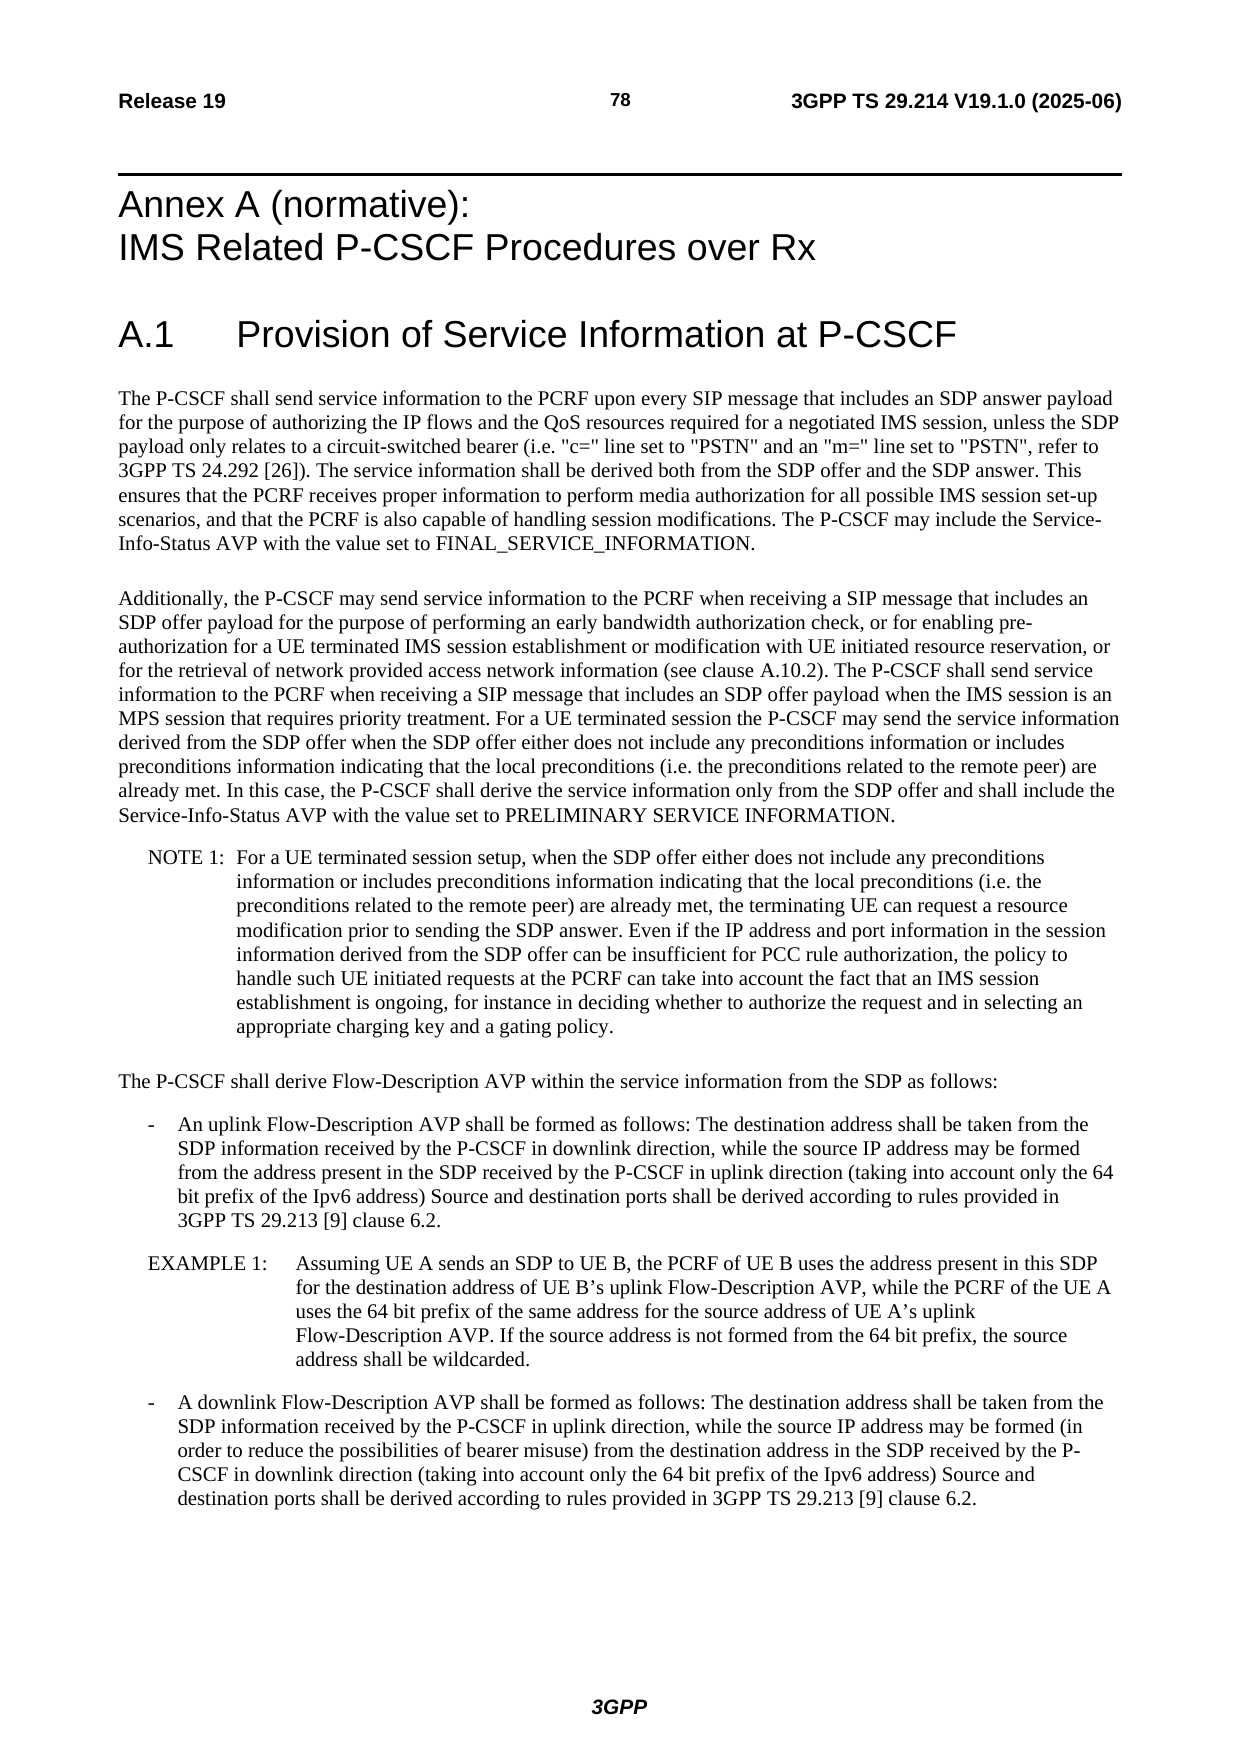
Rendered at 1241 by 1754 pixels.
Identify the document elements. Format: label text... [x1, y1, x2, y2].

text The P-CSCF shall derive Flow-Description AVP within the service information from the SDP as follows: [118, 1069, 1122, 1093]
text The P-CSCF shall send service information to the PCRF upon every SIP message that includes an SDP answer payload for the purpose of authorizing the IP flows and the QoS resources required for a negotiated IMS session, unless the SDP payload only relates to a circuit-switched bearer (i.e. "c=" line set to "PSTN" and an "m=" line set to "PSTN", refer to 3GPP TS 24.292 [26]). The service information shall be derived both from the SDP offer and the SDP answer. This ensures that the PCRF receives proper information to perform media authorization for all possible IMS session set-up scenarios, and that the PCRF is also capable of handling session modifications. The P-CSCF may include the Service-Info-Status AVP with the value set to FINAL_SERVICE_INFORMATION. [118, 386, 1122, 555]
text - A downlink Flow-Description AVP shall be formed as follows: The destination address shall be taken from the SDP information received by the P-CSCF in uplink direction, while the source IP address may be formed (in order to reduce the possibilities of bearer misuse) from the destination address in the SDP received by the P-CSCF in downlink direction (taking into account only the 64 bit prefix of the Ipv6 address) Source and destination ports shall be derived according to rules provided in 3GPP TS 29.213 [9] clause 6.2. [148, 1390, 1122, 1510]
subtitle Annex A (normative): IMS Related P-CSCF Procedures over Rx [118, 176, 1122, 268]
text Additionally, the P-CSCF may send service information to the PCRF when receiving a SIP message that includes an SDP offer payload for the purpose of performing an early bandwidth authorization check, or for enabling pre-authorization for a UE terminated IMS session establishment or modification with UE initiated resource reservation, or for the retrieval of network provided access network information (see clause A.10.2). The P-CSCF shall send service information to the PCRF when receiving a SIP message that includes an SDP offer payload when the IMS session is an MPS session that requires priority treatment. For a UE terminated session the P-CSCF may send the service information derived from the SDP offer when the SDP offer either does not include any preconditions information or includes preconditions information indicating that the local preconditions (i.e. the preconditions related to the remote peer) are already met. In this case, the P-CSCF shall derive the service information only from the SDP offer and shall include the Service-Info-Status AVP with the value set to PRELIMINARY SERVICE INFORMATION. [118, 586, 1122, 827]
subtitle A.1 Provision of Service Information at P-CSCF [118, 302, 1122, 355]
text - An uplink Flow-Description AVP shall be formed as follows: The destination address shall be taken from the SDP information received by the P-CSCF in downlink direction, while the source IP address may be formed from the address present in the SDP received by the P-CSCF in uplink direction (taking into account only the 64 bit prefix of the Ipv6 address) Source and destination ports shall be derived according to rules provided in 3GPP TS 29.213 [9] clause 6.2. [148, 1112, 1122, 1232]
text NOTE 1: For a UE terminated session setup, when the SDP offer either does not include any preconditions information or includes preconditions information indicating that the local preconditions (i.e. the preconditions related to the remote peer) are already met, the terminating UE can request a resource modification prior to sending the SDP answer. Even if the IP address and port information in the session information derived from the SDP offer can be insufficient for PCC rule authorization, the policy to handle such UE initiated requests at the PCRF can take into account the fact that an IMS session establishment is ongoing, for instance in deciding whether to authorize the request and in selecting an appropriate charging key and a gating policy. [148, 845, 1122, 1038]
text EXAMPLE 1: Assuming UE A sends an SDP to UE B, the PCRF of UE B uses the address present in this SDP for the destination address of UE B’s uplink Flow-Description AVP, while the PCRF of the UE A uses the 64 bit prefix of the same address for the source address of UE A’s uplink Flow-Description AVP. If the source address is not formed from the 64 bit prefix, the source address shall be wildcarded. [148, 1251, 1122, 1371]
